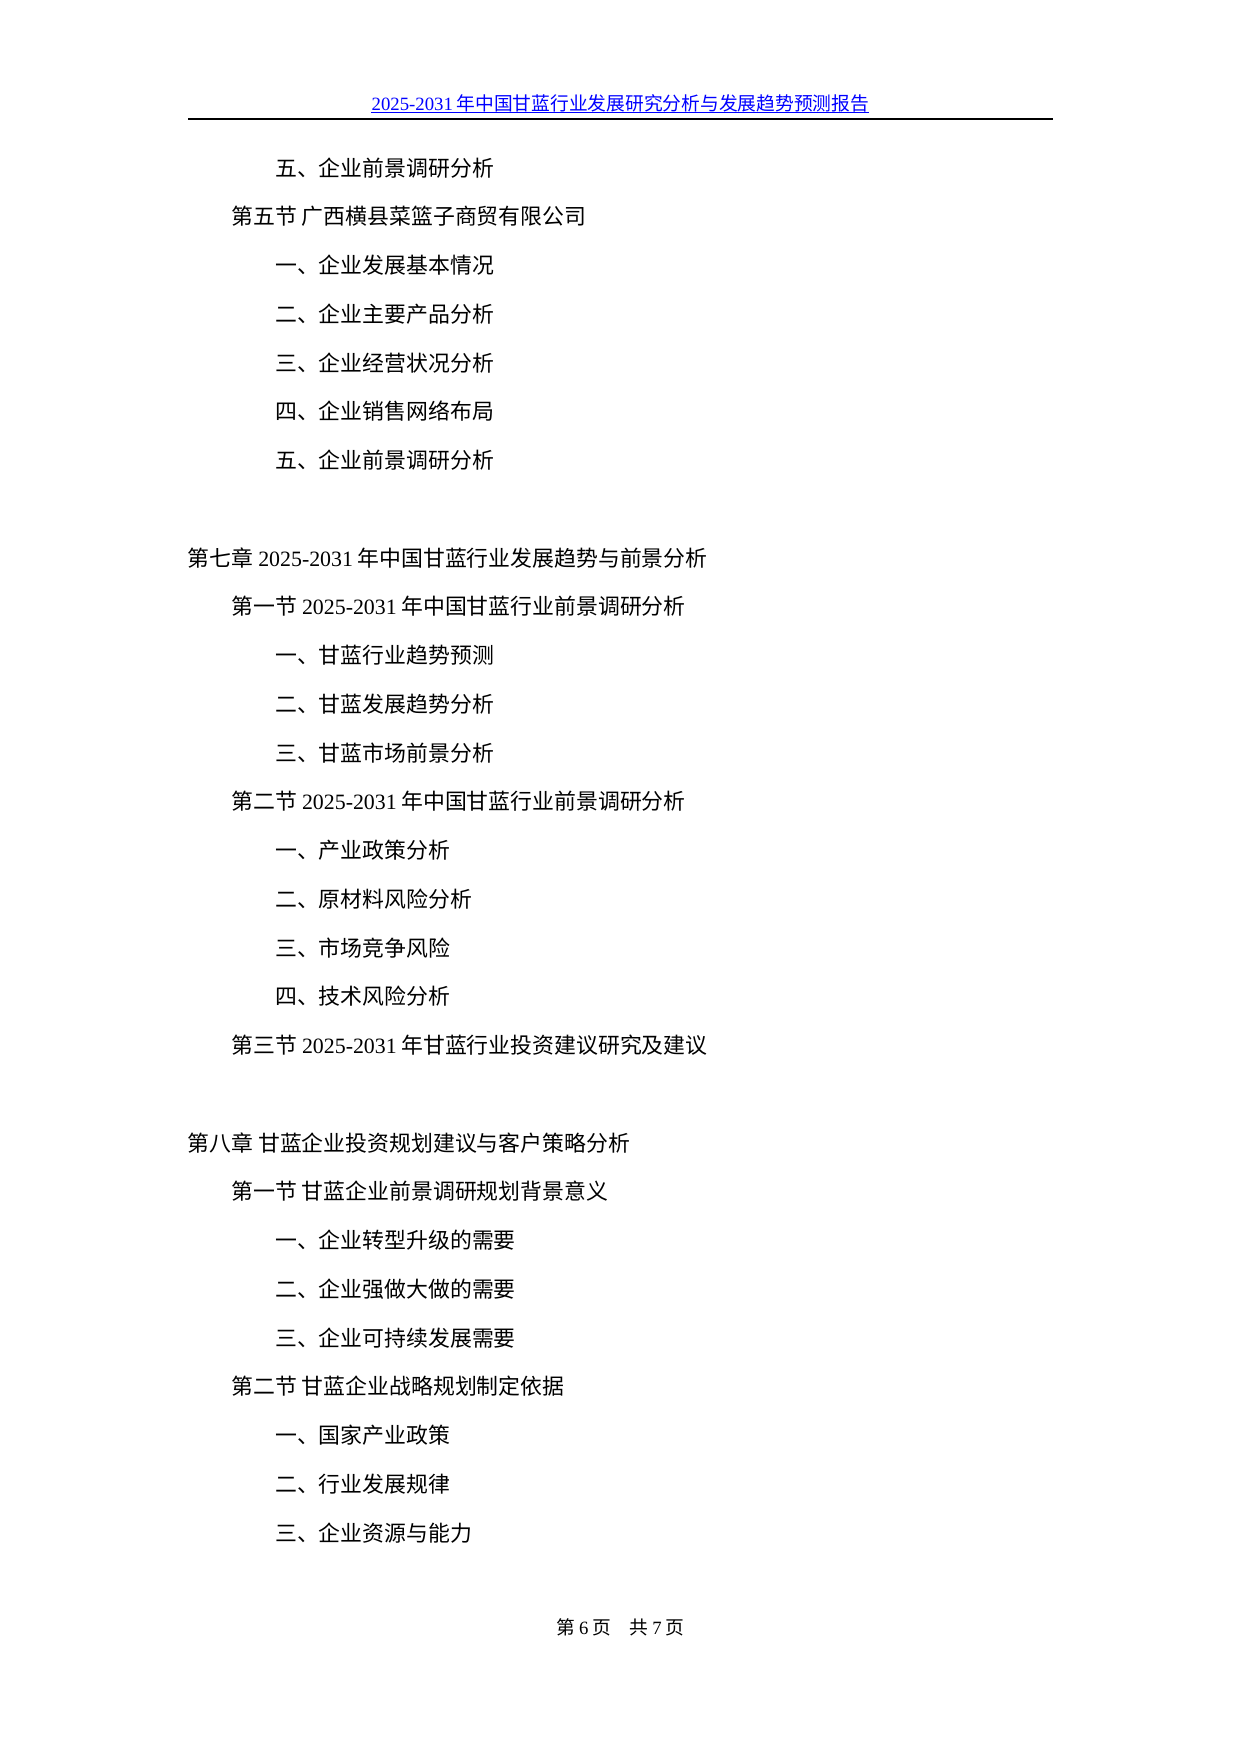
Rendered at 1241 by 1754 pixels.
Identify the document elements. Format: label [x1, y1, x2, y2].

text [187, 150, 1053, 1548]
